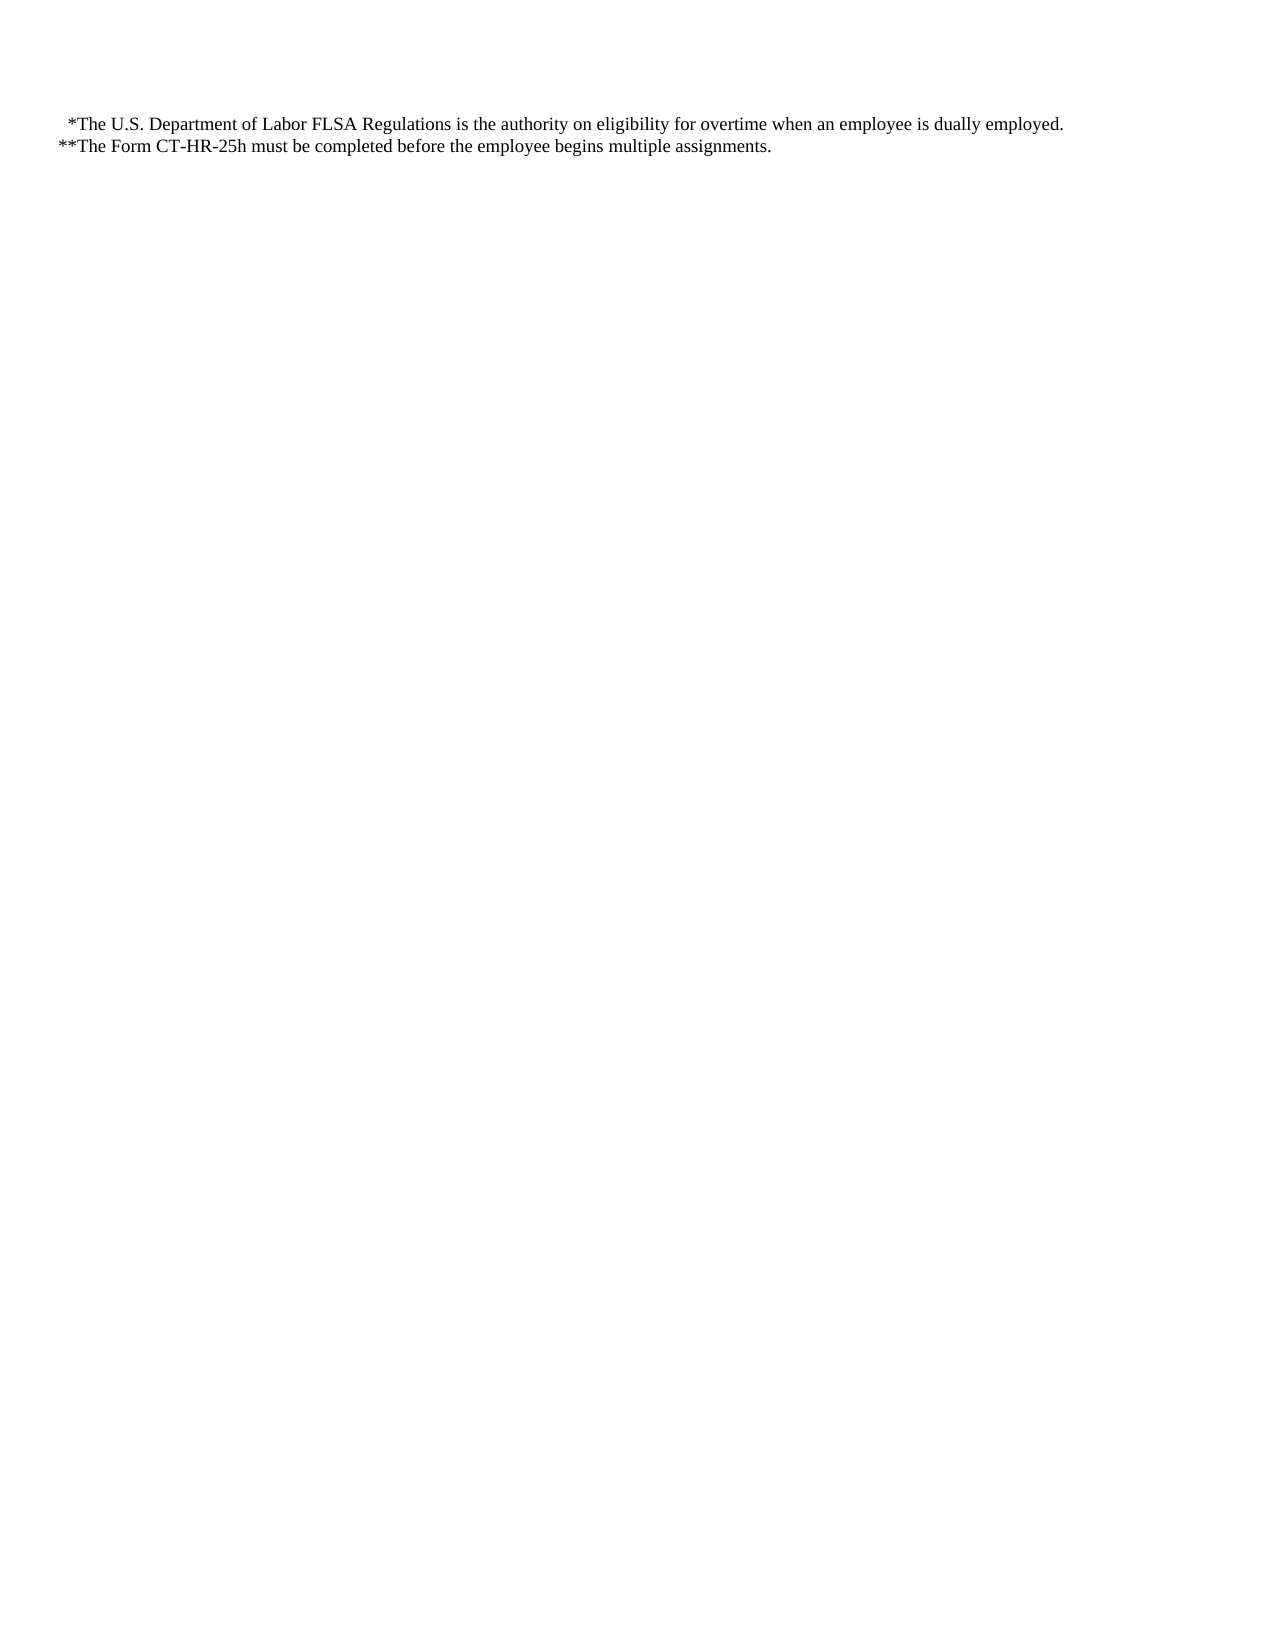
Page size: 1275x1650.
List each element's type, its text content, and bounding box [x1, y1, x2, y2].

text *The U.S. Department of Labor FLSA Regulations is the authority on eligibility for overtime when an employee is dually employed. [58, 113, 1185, 135]
text **The Form CT-HR-25h must be completed before the employee begins multiple assignments. [58, 135, 1185, 156]
